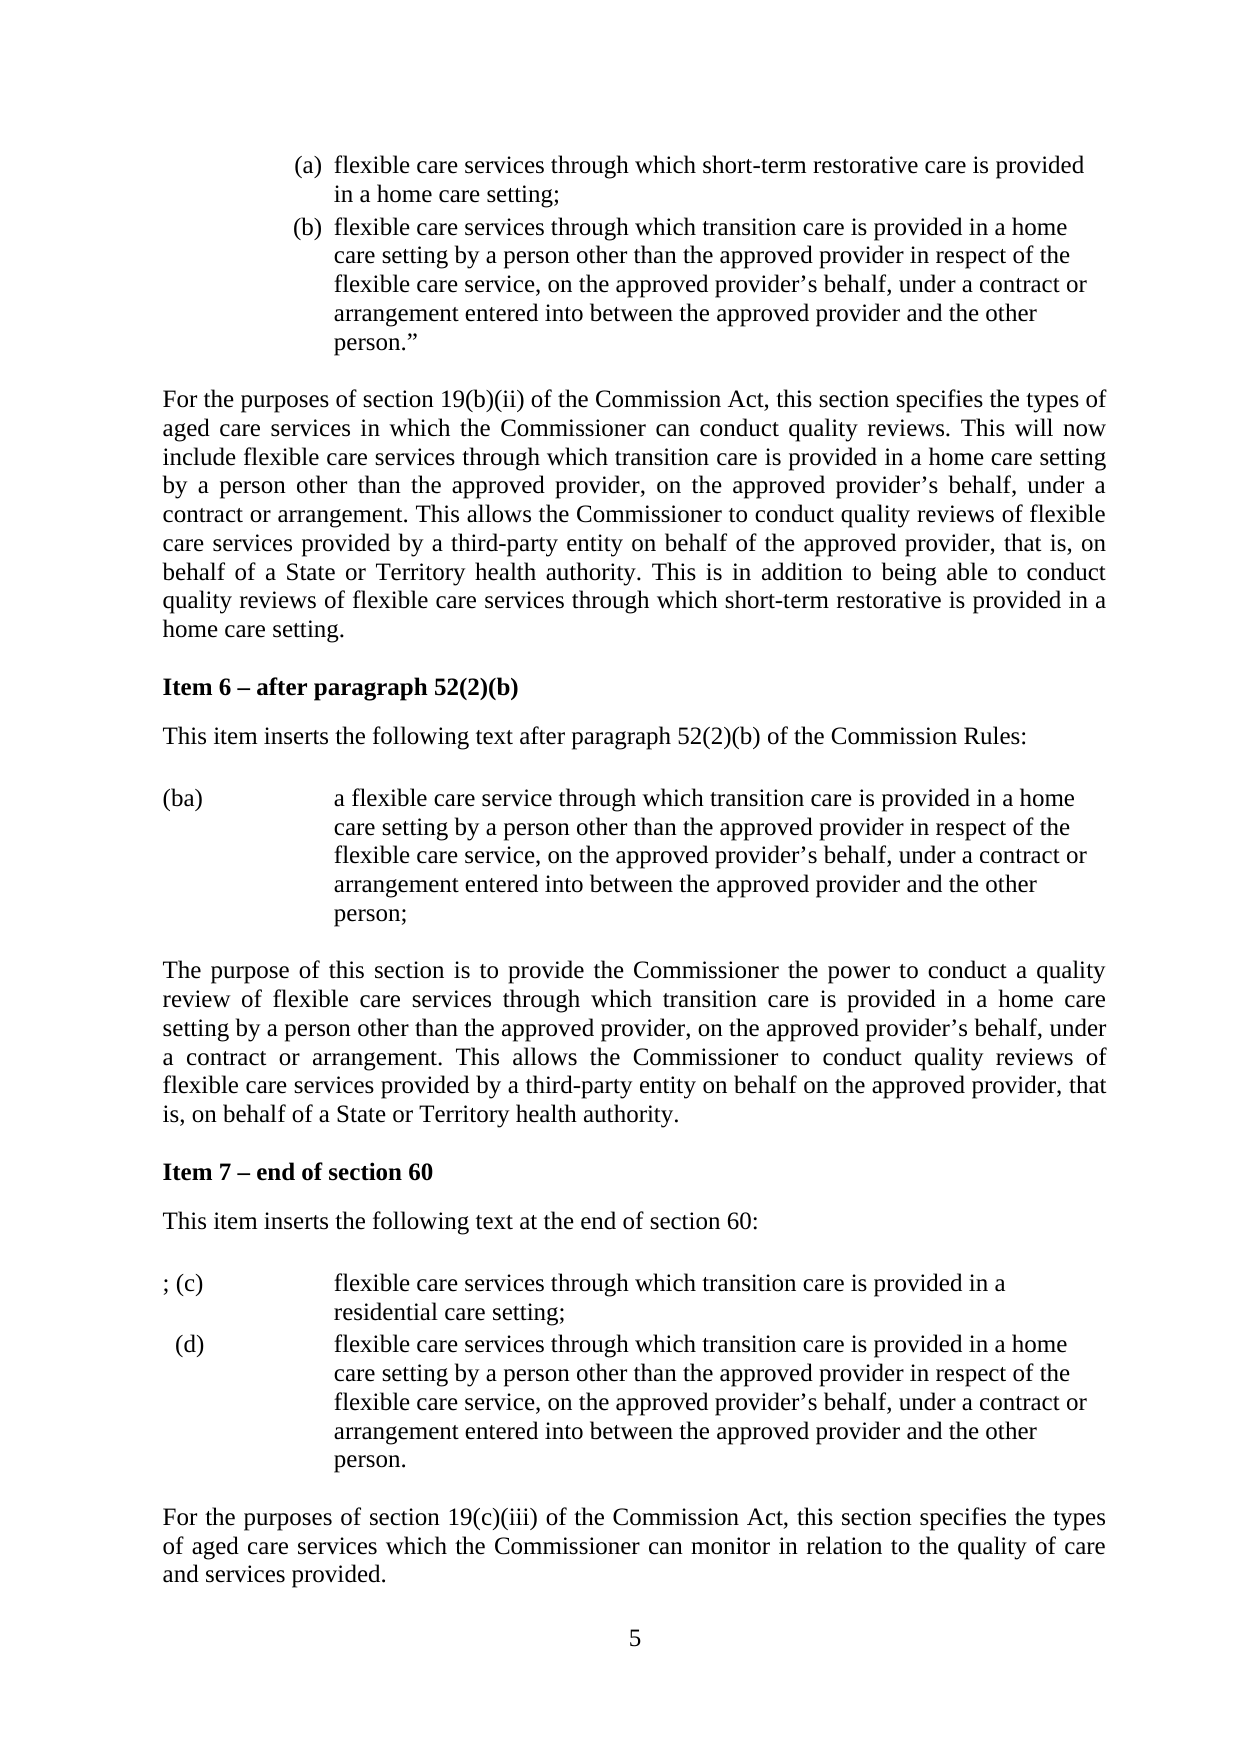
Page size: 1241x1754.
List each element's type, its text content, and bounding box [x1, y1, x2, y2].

text The purpose of this section is to provide the Commissioner the power to conduct a quality review of flexible care services through which transition care is provided in a home care setting by a person other than the approved provider, on the approved provider’s behalf, under a contract or arrangement. This allows the Commissioner to conduct quality reviews of flexible care services provided by a third-party entity on behalf on the approved provider, that is, on behalf of a State or Territory health authority. [162, 955, 1107, 1128]
text ; (c) flexible care services through which transition care is provided in a residential care setting; [162, 1268, 1107, 1325]
text (d) flexible care services through which transition care is provided in a home care setting by a person other than the approved provider in respect of the flexible care service, on the approved provider’s behalf, under a contract or arrangement entered into between the approved provider and the other person. [162, 1329, 1107, 1473]
text (ba) a flexible care service through which transition care is provided in a home care setting by a person other than the approved provider in respect of the flexible care service, on the approved provider’s behalf, under a contract or arrangement entered into between the approved provider and the other person; [162, 783, 1107, 927]
text This item inserts the following text at the end of section 60: [162, 1206, 1107, 1235]
text For the purposes of section 19(b)(ii) of the Commission Act, this section specifies the types of aged care services in which the Commissioner can conduct quality reviews. This will now include flexible care services through which transition care is provided in a home care setting by a person other than the approved provider, on the approved provider’s behalf, under a contract or arrangement. This allows the Commissioner to conduct quality reviews of flexible care services provided by a third-party entity on behalf of the approved provider, that is, on behalf of a State or Territory health authority. This is in addition to being able to conduct quality reviews of flexible care services through which short-term restorative is provided in a home care setting. [162, 384, 1107, 643]
text Item 7 – end of section 60 [162, 1157, 1107, 1185]
text Item 6 – after paragraph 52(2)(b) [162, 672, 1107, 700]
text For the purposes of section 19(c)(iii) of the Commission Act, this section specifies the types of aged care services which the Commissioner can monitor in relation to the quality of care and services provided. [162, 1502, 1107, 1588]
text (a) flexible care services through which short-term restorative care is provided in a home care setting; [162, 150, 1107, 207]
text (b) flexible care services through which transition care is provided in a home care setting by a person other than the approved provider in respect of the flexible care service, on the approved provider’s behalf, under a contract or arrangement entered into between the approved provider and the other person.” [162, 212, 1107, 355]
text This item inserts the following text after paragraph 52(2)(b) of the Commission Rules: [162, 721, 1107, 750]
